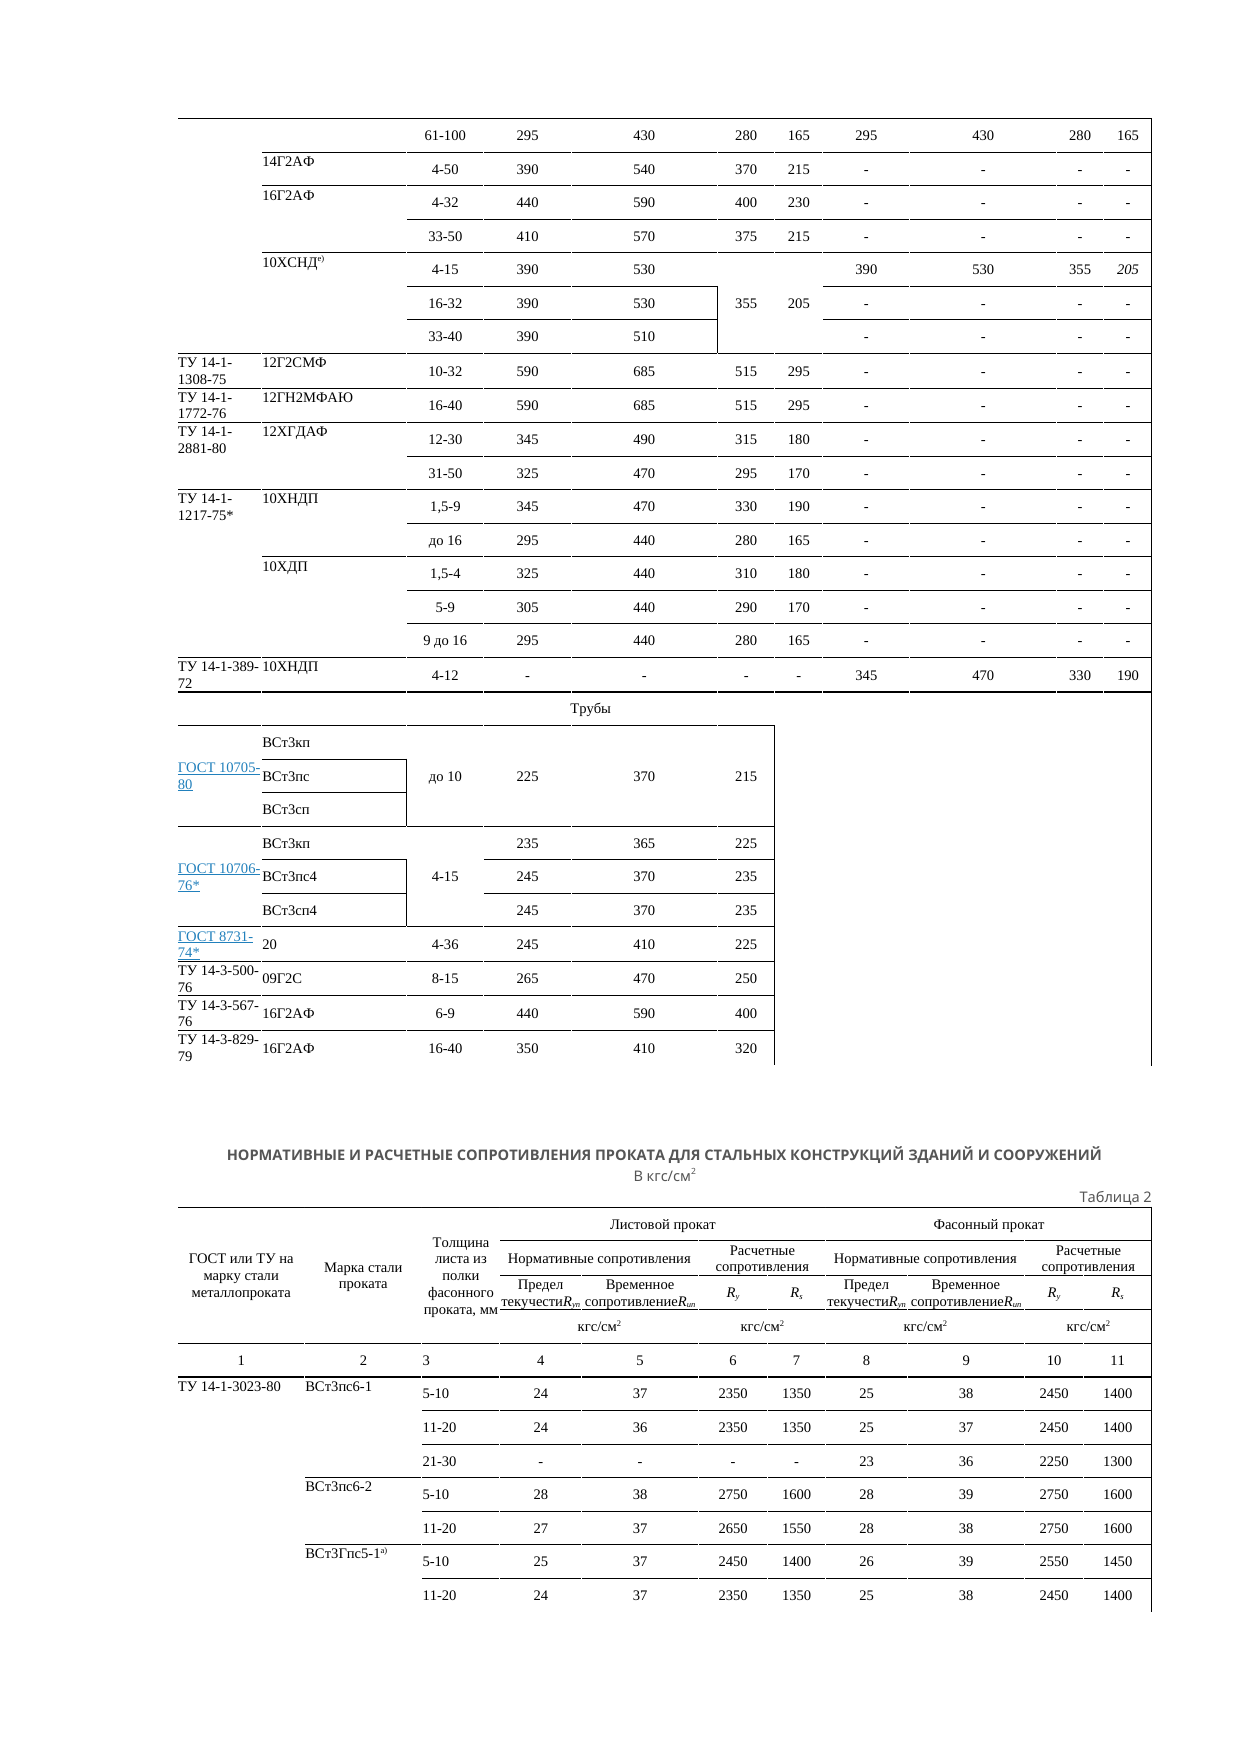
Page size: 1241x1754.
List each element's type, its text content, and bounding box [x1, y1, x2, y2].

table_cell - [910, 524, 1056, 556]
table_cell 16Г2АФ [262, 186, 406, 252]
table_cell 21-30 [422, 1445, 499, 1477]
table_cell 4-36 [407, 927, 483, 961]
table_cell 33-50 [407, 220, 483, 252]
table_cell 330 [718, 490, 774, 523]
table_cell 16-40 [407, 389, 483, 422]
table_cell 375 [718, 220, 774, 252]
table_cell - [1057, 389, 1103, 422]
table_cell 165 [1104, 119, 1151, 152]
table_cell 1600 [1084, 1512, 1151, 1544]
table_cell 345 [484, 490, 571, 523]
table_cell 515 [718, 389, 774, 422]
table_cell Расчетные сопротивления [699, 1241, 825, 1275]
table_cell 570 [572, 220, 717, 252]
table_cell 390 [484, 320, 571, 353]
table_cell кгс/см2 [500, 1310, 698, 1343]
table_cell 12ХГДАФ [262, 423, 406, 489]
table_cell 10ХСНДе) [262, 253, 406, 353]
table_cell 295 [775, 389, 822, 422]
table_cell 39 [908, 1545, 1024, 1578]
table_cell 24 [500, 1411, 581, 1443]
table_cell 24 [500, 1378, 581, 1410]
table_cell Временное сопротивлениеRun [908, 1276, 1024, 1309]
table_cell 215 [775, 220, 822, 252]
table_cell 16Г2АФ [262, 996, 406, 1030]
table_cell 9 до 16 [407, 624, 483, 657]
table_cell 5 [582, 1344, 698, 1376]
table_cell 165 [775, 119, 822, 152]
table_cell 11-20 [422, 1512, 499, 1544]
table_cell - [823, 624, 909, 657]
table_cell 245 [484, 927, 571, 961]
table_cell - [910, 591, 1056, 623]
table_cell 280 [718, 524, 774, 556]
table_cell 470 [910, 658, 1056, 691]
table_cell - [1057, 354, 1103, 387]
table_cell 1350 [768, 1411, 825, 1443]
table_cell 440 [572, 591, 717, 623]
table_cell 215 [718, 726, 774, 826]
table_cell 390 [823, 253, 909, 286]
table_header Фасонный прокат [826, 1208, 1151, 1240]
table_cell 1,5-4 [407, 557, 483, 590]
table_cell 235 [718, 894, 774, 926]
table_cell 315 [718, 423, 774, 456]
table_header Толщина листа из полки фасонного проката, мм [422, 1208, 499, 1343]
table_cell 440 [572, 557, 717, 590]
table_cell 27 [500, 1512, 581, 1544]
table_cell кгс/см2 [1025, 1310, 1151, 1343]
table_cell - [1057, 287, 1103, 319]
table_cell 590 [572, 996, 717, 1030]
text Таблица 2 [177, 1185, 1152, 1207]
table_cell Предел текучестиRуn [500, 1276, 581, 1309]
table_cell - [1057, 624, 1103, 657]
table_cell - [1057, 490, 1103, 523]
table_cell - [718, 658, 774, 691]
table_cell 2750 [1025, 1512, 1083, 1544]
table_cell кгс/см2 [826, 1310, 1024, 1343]
table_cell - [910, 490, 1056, 523]
table_cell 685 [572, 389, 717, 422]
table_cell 10ХНДП [262, 658, 406, 691]
table_cell 38 [908, 1579, 1024, 1611]
table_cell ТУ 14-3-500-76 [178, 962, 261, 995]
table_cell - [910, 354, 1056, 387]
table_cell 09Г2С [262, 962, 406, 995]
table_cell 470 [572, 490, 717, 523]
table_cell - [1104, 524, 1151, 556]
table_cell 8-15 [407, 962, 483, 995]
table_cell 25 [826, 1579, 907, 1611]
table_cell 590 [484, 354, 571, 387]
table_cell 280 [718, 624, 774, 657]
table_cell 2250 [1025, 1445, 1083, 1477]
table_cell 37 [582, 1512, 698, 1544]
table_cell - [1057, 524, 1103, 556]
table_cell - [1057, 557, 1103, 590]
table_cell - [572, 658, 717, 691]
table_cell 295 [484, 524, 571, 556]
table_cell 170 [775, 591, 822, 623]
table_cell 325 [484, 457, 571, 489]
table_cell 370 [572, 860, 717, 893]
table_cell 225 [718, 827, 774, 859]
table_cell 16-32 [407, 287, 483, 319]
table_cell Rs [768, 1276, 825, 1309]
table_cell - [910, 389, 1056, 422]
table_cell - [823, 423, 909, 456]
table_cell 400 [718, 186, 774, 219]
table_cell - [910, 153, 1056, 185]
table_cell - [484, 658, 571, 691]
table_cell 10ХНДП [262, 490, 406, 556]
table_cell ТУ 14-1-2881-80 [178, 423, 261, 489]
table_cell - [1057, 153, 1103, 185]
table_cell 2750 [1025, 1478, 1083, 1511]
table_cell до 16 [407, 524, 483, 556]
table_cell ВСт3пс [262, 760, 406, 792]
table_cell 2350 [699, 1411, 767, 1443]
table_cell 370 [572, 894, 717, 926]
table_cell до 10 [407, 726, 483, 826]
table_cell - [823, 186, 909, 219]
table_cell 1300 [1084, 1445, 1151, 1477]
table_header Марка стали проката [305, 1208, 421, 1343]
table_cell 1400 [1084, 1411, 1151, 1443]
table_cell 245 [484, 860, 571, 893]
table_cell 295 [484, 624, 571, 657]
table_cell - [823, 287, 909, 319]
table_header ГОСТ или ТУ на марку стали металлопроката [178, 1208, 304, 1343]
table_cell 4-32 [407, 186, 483, 219]
table_cell 410 [572, 1031, 717, 1064]
table_cell 2450 [1025, 1411, 1083, 1443]
table_cell - [910, 220, 1056, 252]
table_cell - [1104, 591, 1151, 623]
table_cell 1,5-9 [407, 490, 483, 523]
table_cell ВСт3пс6-1 [305, 1378, 421, 1477]
table_cell - [910, 423, 1056, 456]
table_cell 37 [582, 1579, 698, 1611]
table_cell 320 [718, 1031, 774, 1064]
table_cell - [910, 320, 1056, 353]
table_cell 2350 [699, 1579, 767, 1611]
table_cell 1600 [1084, 1478, 1151, 1511]
table_cell 8 [826, 1344, 907, 1376]
table_cell - [910, 624, 1056, 657]
text НОРМАТИВНЫЕ И РАСЧЕТНЫЕ СОПРОТИВЛЕНИЯ ПРОКАТА ДЛЯ СТАЛЬНЫХ КОНСТРУКЦИЙ ЗДАНИЙ И СООРУЖЕНИЙ [177, 1143, 1152, 1164]
table_cell - [823, 557, 909, 590]
table_cell - [1104, 354, 1151, 387]
table_cell - [910, 287, 1056, 319]
table_cell 26 [826, 1545, 907, 1578]
table_cell 180 [775, 423, 822, 456]
table_cell - [1104, 153, 1151, 185]
table_cell Ry [1025, 1276, 1083, 1309]
table_cell 440 [484, 996, 571, 1030]
table_cell 20 [262, 927, 406, 961]
table_cell 235 [484, 827, 571, 859]
table_cell - [1057, 320, 1103, 353]
table_cell 230 [775, 186, 822, 219]
table_cell 370 [572, 726, 717, 826]
table_cell ГОСТ 8731-74* [178, 927, 261, 961]
table_cell 39 [908, 1478, 1024, 1511]
table_cell - [699, 1445, 767, 1477]
table_cell 330 [1057, 658, 1103, 691]
table_cell - [1104, 186, 1151, 219]
table_cell 515 [718, 354, 774, 387]
table_cell 305 [484, 591, 571, 623]
table_cell Расчетные сопротивления [1025, 1241, 1151, 1275]
table_cell 36 [908, 1445, 1024, 1477]
table_cell 4-15 [407, 827, 483, 926]
table_cell [178, 693, 406, 725]
table_cell 1350 [768, 1579, 825, 1611]
table_cell 4 [500, 1344, 581, 1376]
table_cell - [1104, 457, 1151, 489]
table_cell 12-30 [407, 423, 483, 456]
table_cell - [1057, 186, 1103, 219]
table_cell ТУ 14-1-1217-75* [178, 490, 261, 657]
table_cell 2750 [699, 1478, 767, 1511]
table_cell 530 [572, 253, 717, 286]
table_cell ТУ 14-1-1308-75 [178, 354, 261, 387]
table_cell ВСт3кп [262, 726, 406, 758]
table_cell 4-12 [407, 658, 483, 691]
table_cell ТУ 14-3-567-76 [178, 996, 261, 1030]
table_cell 190 [775, 490, 822, 523]
table_cell 2450 [699, 1545, 767, 1578]
table_cell 16-40 [407, 1031, 483, 1064]
table_cell 410 [572, 927, 717, 961]
table_cell 2 [305, 1344, 421, 1376]
table_cell 37 [908, 1411, 1024, 1443]
table_cell 215 [775, 153, 822, 185]
table_cell 590 [572, 186, 717, 219]
table_cell ВСт3пс4 [262, 860, 406, 893]
table_cell - [1104, 389, 1151, 422]
table_cell 25 [826, 1378, 907, 1410]
table_cell Нормативные сопротивления [500, 1241, 698, 1275]
table_cell 685 [572, 354, 717, 387]
table_cell 430 [910, 119, 1056, 152]
table_cell ВСт3кп [262, 827, 406, 859]
table_cell 355 [1057, 253, 1103, 286]
table_cell 25 [826, 1411, 907, 1443]
table_cell Нормативные сопротивления [826, 1241, 1024, 1275]
table_cell 10-32 [407, 354, 483, 387]
table_cell 180 [775, 557, 822, 590]
table_cell - [823, 591, 909, 623]
table_cell 400 [718, 996, 774, 1030]
table_cell 4-50 [407, 153, 483, 185]
table_cell 190 [1104, 658, 1151, 691]
table_cell 61-100 [407, 119, 483, 152]
table_cell 345 [823, 658, 909, 691]
table_cell 310 [718, 557, 774, 590]
table_cell 165 [775, 624, 822, 657]
table_cell - [910, 557, 1056, 590]
table_cell 28 [826, 1512, 907, 1544]
table_cell 1400 [768, 1545, 825, 1578]
table_cell - [823, 389, 909, 422]
table_cell 280 [1057, 119, 1103, 152]
table_cell Временное сопротивлениеRun [582, 1276, 698, 1309]
table_cell 295 [718, 457, 774, 489]
table_cell 11 [1084, 1344, 1151, 1376]
table_cell 12Г2СМФ [262, 354, 406, 387]
table_cell 12ГН2МФАЮ [262, 389, 406, 422]
table_cell 510 [572, 320, 717, 353]
table_cell 1 [178, 1344, 304, 1376]
table_cell - [1057, 591, 1103, 623]
table_cell 205 [1104, 253, 1151, 286]
table_cell Rу [699, 1276, 767, 1309]
table_cell 3 [422, 1344, 499, 1376]
text В кгс/см2 [177, 1164, 1152, 1185]
table_cell 38 [908, 1512, 1024, 1544]
table_cell 225 [484, 726, 571, 826]
table_cell 11-20 [422, 1579, 499, 1611]
table_cell 290 [718, 591, 774, 623]
table_cell ТУ 14-1-1772-76 [178, 389, 261, 422]
table_cell 5-10 [422, 1378, 499, 1410]
table_cell 25 [500, 1545, 581, 1578]
table_cell ТУ 14-1-389-72 [178, 658, 261, 691]
table_cell 37 [582, 1378, 698, 1410]
table_cell - [1104, 624, 1151, 657]
table_cell 410 [484, 220, 571, 252]
table_cell 390 [484, 253, 571, 286]
table_cell 165 [775, 524, 822, 556]
table_cell - [1104, 220, 1151, 252]
table_cell - [775, 658, 822, 691]
table_cell Трубы [407, 693, 774, 725]
table_cell 205 [775, 253, 822, 353]
table_cell 295 [484, 119, 571, 152]
table_cell 7 [768, 1344, 825, 1376]
table_cell 295 [823, 119, 909, 152]
table_cell 440 [572, 624, 717, 657]
table_cell 530 [572, 287, 717, 319]
table_cell 590 [484, 389, 571, 422]
table_cell 2550 [1025, 1545, 1083, 1578]
table_cell 350 [484, 1031, 571, 1064]
table_cell - [823, 524, 909, 556]
table_cell - [768, 1445, 825, 1477]
table_cell 280 [718, 119, 774, 152]
table_header Листовой прокат [500, 1208, 825, 1240]
table_cell 325 [484, 557, 571, 590]
table_cell - [823, 220, 909, 252]
table_cell ВСт3сп [262, 793, 406, 826]
table_cell - [910, 186, 1056, 219]
table_cell 540 [572, 153, 717, 185]
table_cell - [1104, 320, 1151, 353]
table_cell 5-10 [422, 1545, 499, 1578]
table_cell - [1104, 490, 1151, 523]
table_cell 295 [775, 354, 822, 387]
table_cell 33-40 [407, 320, 483, 353]
table_cell 38 [582, 1478, 698, 1511]
table_cell - [823, 490, 909, 523]
table_cell - [823, 457, 909, 489]
table_cell 470 [572, 457, 717, 489]
table_cell TУ 14-1-3023-80 [178, 1378, 304, 1611]
table_cell 470 [572, 962, 717, 995]
table_cell 345 [484, 423, 571, 456]
table_cell 2350 [699, 1378, 767, 1410]
table_cell - [1057, 423, 1103, 456]
table_cell 5-10 [422, 1478, 499, 1511]
table_cell 490 [572, 423, 717, 456]
table_cell 5-9 [407, 591, 483, 623]
table_cell - [910, 457, 1056, 489]
table_cell 430 [572, 119, 717, 152]
table_cell 440 [484, 186, 571, 219]
table_cell - [1057, 220, 1103, 252]
table_cell ВСт3Гпс5-1а) [305, 1545, 421, 1611]
table_cell 28 [826, 1478, 907, 1511]
table_cell 36 [582, 1411, 698, 1443]
table_cell 6 [699, 1344, 767, 1376]
table_cell - [1057, 457, 1103, 489]
table_cell 23 [826, 1445, 907, 1477]
table_cell 355 [718, 253, 774, 353]
table_cell 390 [484, 153, 571, 185]
table_cell 365 [572, 827, 717, 859]
table_cell 28 [500, 1478, 581, 1511]
table_cell 170 [775, 457, 822, 489]
table_cell - [500, 1445, 581, 1477]
table_cell 370 [718, 153, 774, 185]
table_cell 14Г2АФ [262, 153, 406, 185]
table_cell Rs [1084, 1276, 1151, 1309]
table_cell 1400 [1084, 1378, 1151, 1410]
table_cell - [823, 320, 909, 353]
table_cell 1550 [768, 1512, 825, 1544]
table_cell 440 [572, 524, 717, 556]
table_cell 1350 [768, 1378, 825, 1410]
table_cell 265 [484, 962, 571, 995]
table_cell 24 [500, 1579, 581, 1611]
table_cell 10ХДП [262, 557, 406, 657]
table_cell ВСт3сп4 [262, 894, 406, 926]
table_cell 225 [718, 927, 774, 961]
table_cell - [582, 1445, 698, 1477]
table_cell 245 [484, 894, 571, 926]
table_cell кгс/см2 [699, 1310, 825, 1343]
table_cell - [823, 153, 909, 185]
table_cell 2450 [1025, 1378, 1083, 1410]
table_cell 1450 [1084, 1545, 1151, 1578]
table_cell 6-9 [407, 996, 483, 1030]
table_cell 11-20 [422, 1411, 499, 1443]
table_cell 530 [910, 253, 1056, 286]
table_cell 38 [908, 1378, 1024, 1410]
table_cell 250 [718, 962, 774, 995]
table_cell - [1104, 287, 1151, 319]
table_cell 9 [908, 1344, 1024, 1376]
table_cell 1600 [768, 1478, 825, 1511]
table_cell [775, 693, 1151, 1064]
table_cell 4-15 [407, 253, 483, 286]
table_cell 1400 [1084, 1579, 1151, 1611]
table_cell ГОСТ 10706-76* [178, 827, 261, 926]
table_cell ГОСТ 10705-80 [178, 726, 261, 826]
table_cell - [1104, 557, 1151, 590]
table_cell - [823, 354, 909, 387]
table_cell 10 [1025, 1344, 1083, 1376]
table_cell 37 [582, 1545, 698, 1578]
table_cell ВСт3пс6-2 [305, 1478, 421, 1544]
table_cell 235 [718, 860, 774, 893]
table_cell 390 [484, 287, 571, 319]
table_cell 2650 [699, 1512, 767, 1544]
table_cell 2450 [1025, 1579, 1083, 1611]
table_cell - [1104, 423, 1151, 456]
table_cell 31-50 [407, 457, 483, 489]
table_cell 16Г2АФ [262, 1031, 406, 1064]
table_cell Предел текучестиRyn [826, 1276, 907, 1309]
table_cell ТУ 14-3-829-79 [178, 1031, 261, 1064]
